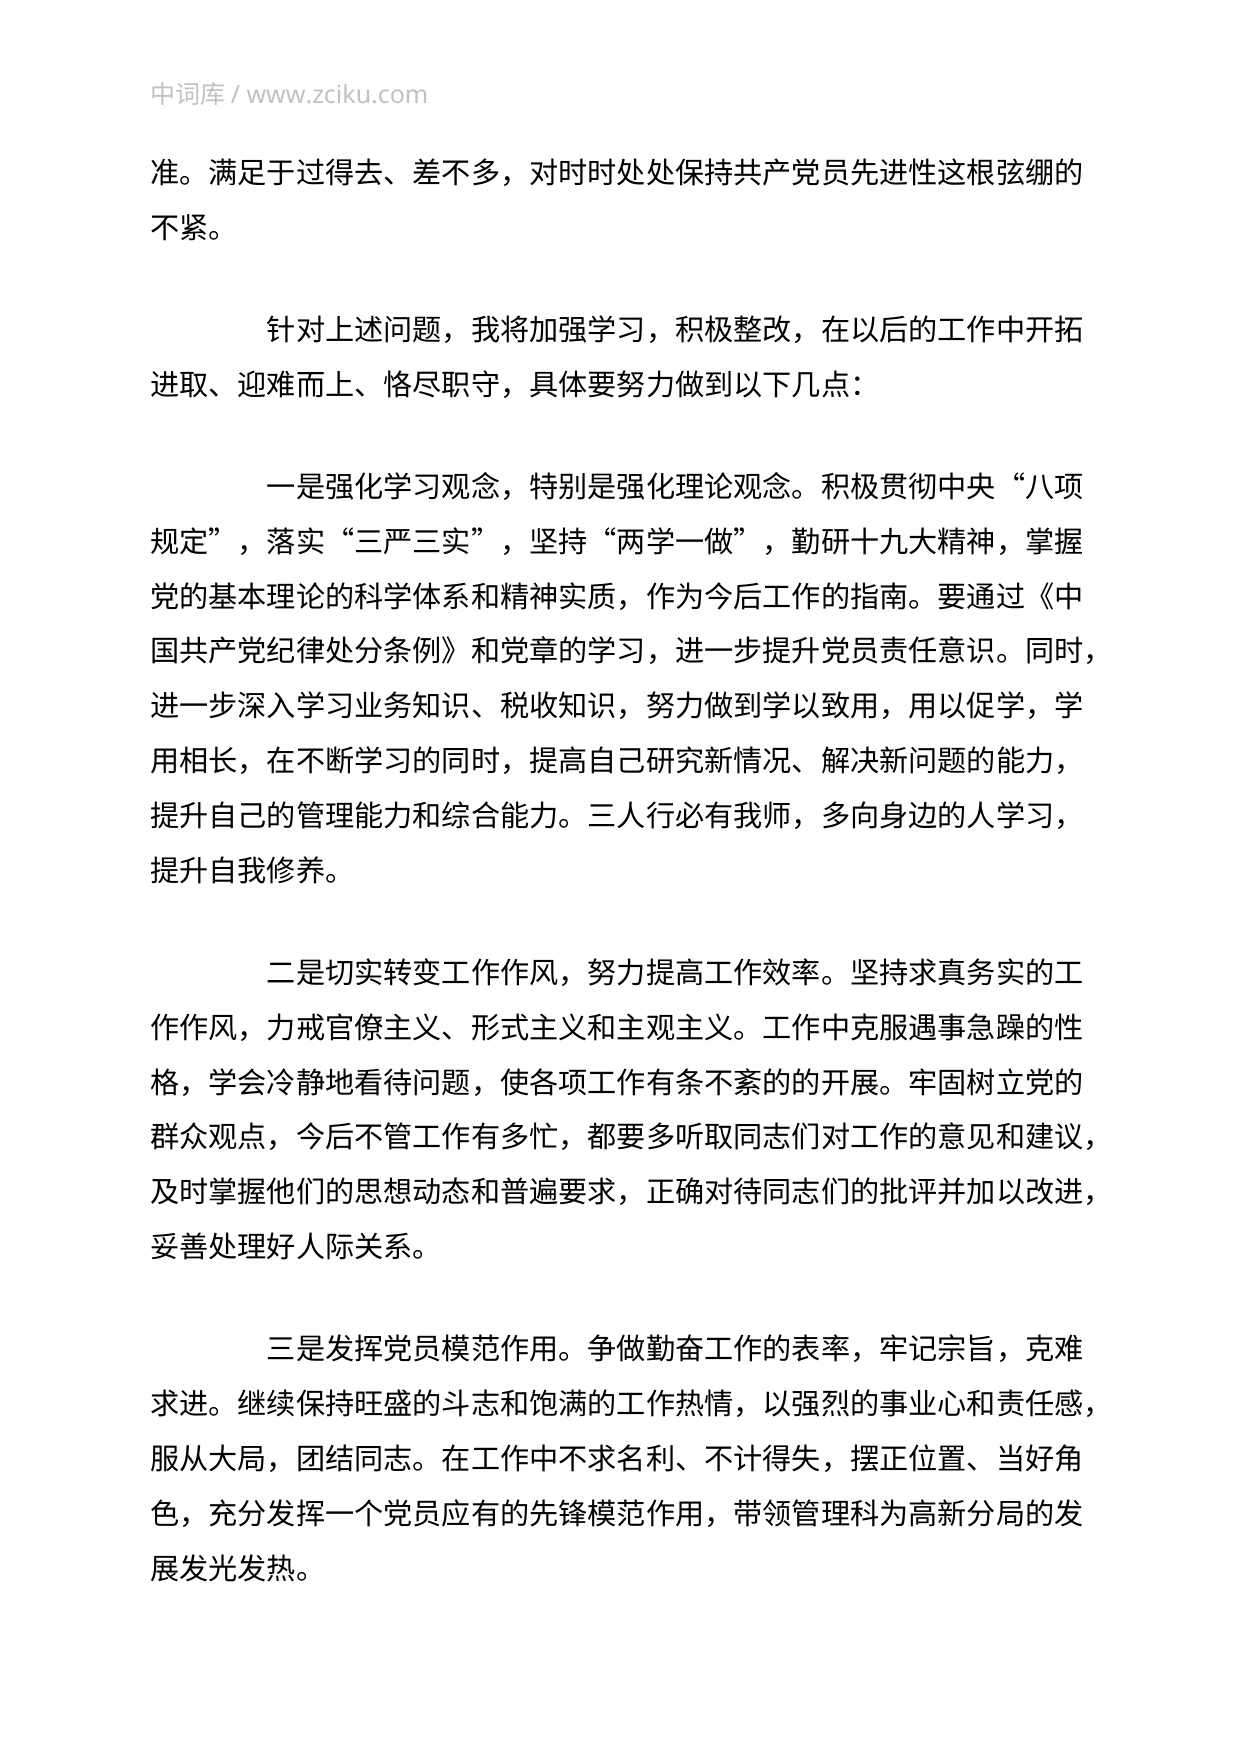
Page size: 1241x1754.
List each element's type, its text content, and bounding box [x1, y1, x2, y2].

text 一是强化学习观念，特别是强化理论观念。积极贯彻中央“八项规定”，落实“三严三实”，坚持“两学一做”，勤研十九大精神，掌握党的基本理论的科学体系和精神实质，作为今后工作的指南。要通过《中国共产党纪律处分条例》和党章的学习，进一步提升党员责任意识。同时，进一步深入学习业务知识、税收知识，努力做到学以致用，用以促学，学用相长，在不断学习的同时，提高自己研究新情况、解决新问题的能力，提升自己的管理能力和综合能力。三人行必有我师，多向身边的人学习，提升自我修养。 [150, 463, 1090, 890]
text 三是发挥党员模范作用。争做勤奋工作的表率，牢记宗旨，克难求进。继续保持旺盛的斗志和饱满的工作热情，以强烈的事业心和责任感，服从大局，团结同志。在工作中不求名利、不计得失，摆正位置、当好角色，充分发挥一个党员应有的先锋模范作用，带领管理科为高新分局的发展发光发热。 [150, 1326, 1090, 1587]
text 针对上述问题，我将加强学习，积极整改，在以后的工作中开拓进取、迎难而上、恪尽职守，具体要努力做到以下几点： [150, 307, 1090, 404]
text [150, 150, 1090, 247]
text 二是切实转变工作作风，努力提高工作效率。坚持求真务实的工作作风，力戒官僚主义、形式主义和主观主义。工作中克服遇事急躁的性格，学会冷静地看待问题，使各项工作有条不紊的的开展。牢固树立党的群众观点，今后不管工作有多忙，都要多听取同志们对工作的意见和建议，及时掌握他们的思想动态和普遍要求，正确对待同志们的批评并加以改进，妥善处理好人际关系。 [150, 949, 1090, 1266]
